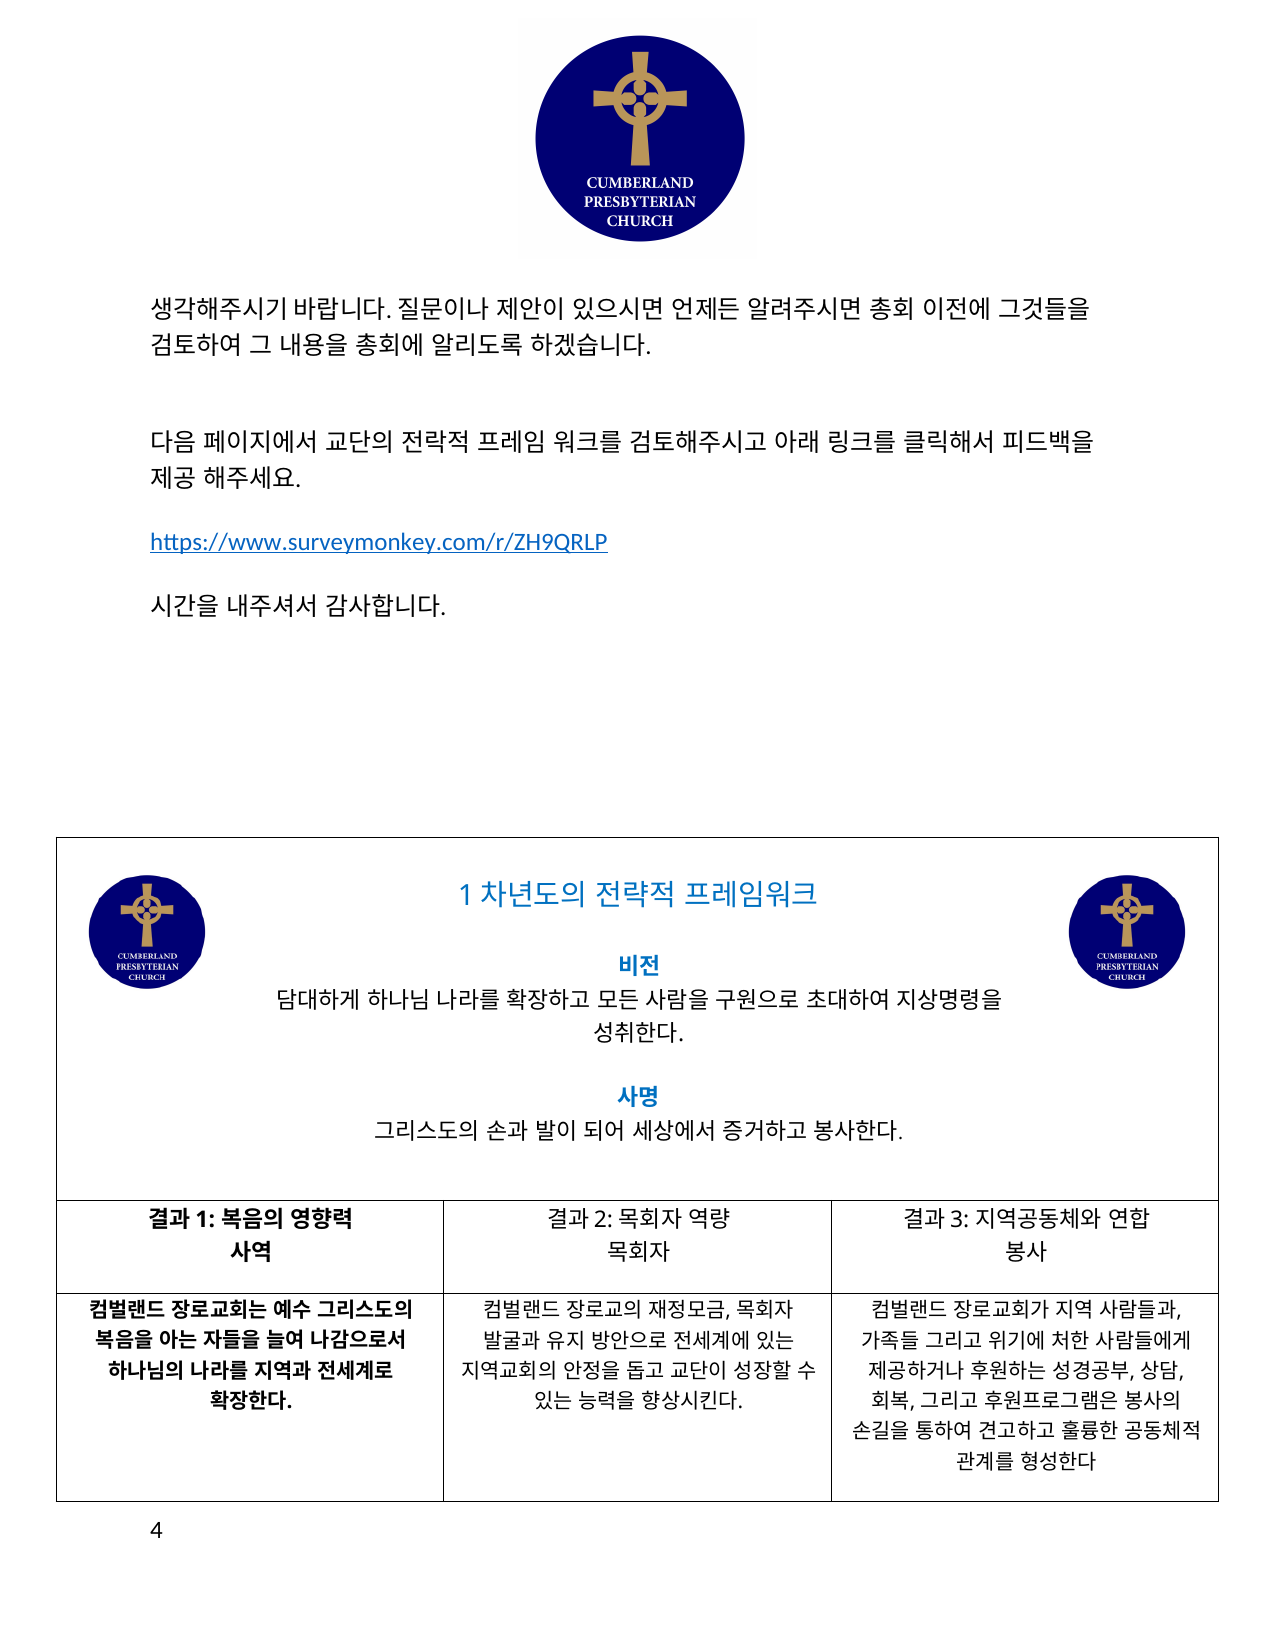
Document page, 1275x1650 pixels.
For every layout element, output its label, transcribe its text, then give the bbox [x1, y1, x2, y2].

text 시간을 내주셔서 감사합니다. [150, 587, 1125, 623]
table_cell 컴벌랜드 장로교의 재정모금, 목회자 발굴과 유지 방안으로 전세계에 있는 지역교회의 안정을 돕고 교단이 성장할 수 있는 능력을 향상시킨다. [444, 1294, 831, 1501]
text https://www.surveymonkey.com/r/ZH9QRLP [150, 526, 1125, 556]
table_cell 컴벌랜드 장로교회가 지역 사람들과, 가족들 그리고 위기에 처한 사람들에게 제공하거나 후원하는 성경공부, 상담, 회복, 그리고 후원프로그램은 봉사의 손길을 통하여 견고하고 훌륭한 공동체적 관계를 형성한다 [832, 1294, 1218, 1501]
table_cell 결과1: 복음의 영향력 사역 [57, 1201, 443, 1292]
picture [517, 18, 758, 259]
table_cell 결과2: 목회자 역량 목회자 [444, 1201, 831, 1292]
table_cell 컴벌랜드 장로교회는 예수 그리스도의 복음을 아는 자들을 늘여 나감으로서 하나님의 나라를 지역과 전세계로 확장한다. [57, 1294, 443, 1501]
table_cell 결과3: 지역공동체와 연합 봉사 [832, 1201, 1218, 1292]
table_header 1차년도의 전략적 프레임워크 비전 담대하게 하나님 나라를 확장하고 모든 사람을 구원으로 초대하여 지상명령을 성취한다. 사명 그리스도의 손과 발이 되어 세상에서 증거하고 봉사한다. [57, 838, 1218, 1200]
text 다음 페이지에서 교단의 전락적 프레임 워크를 검토해주시고 아래 링크를 클릭해서 피드백을 제공 해주세요. [150, 423, 1125, 495]
